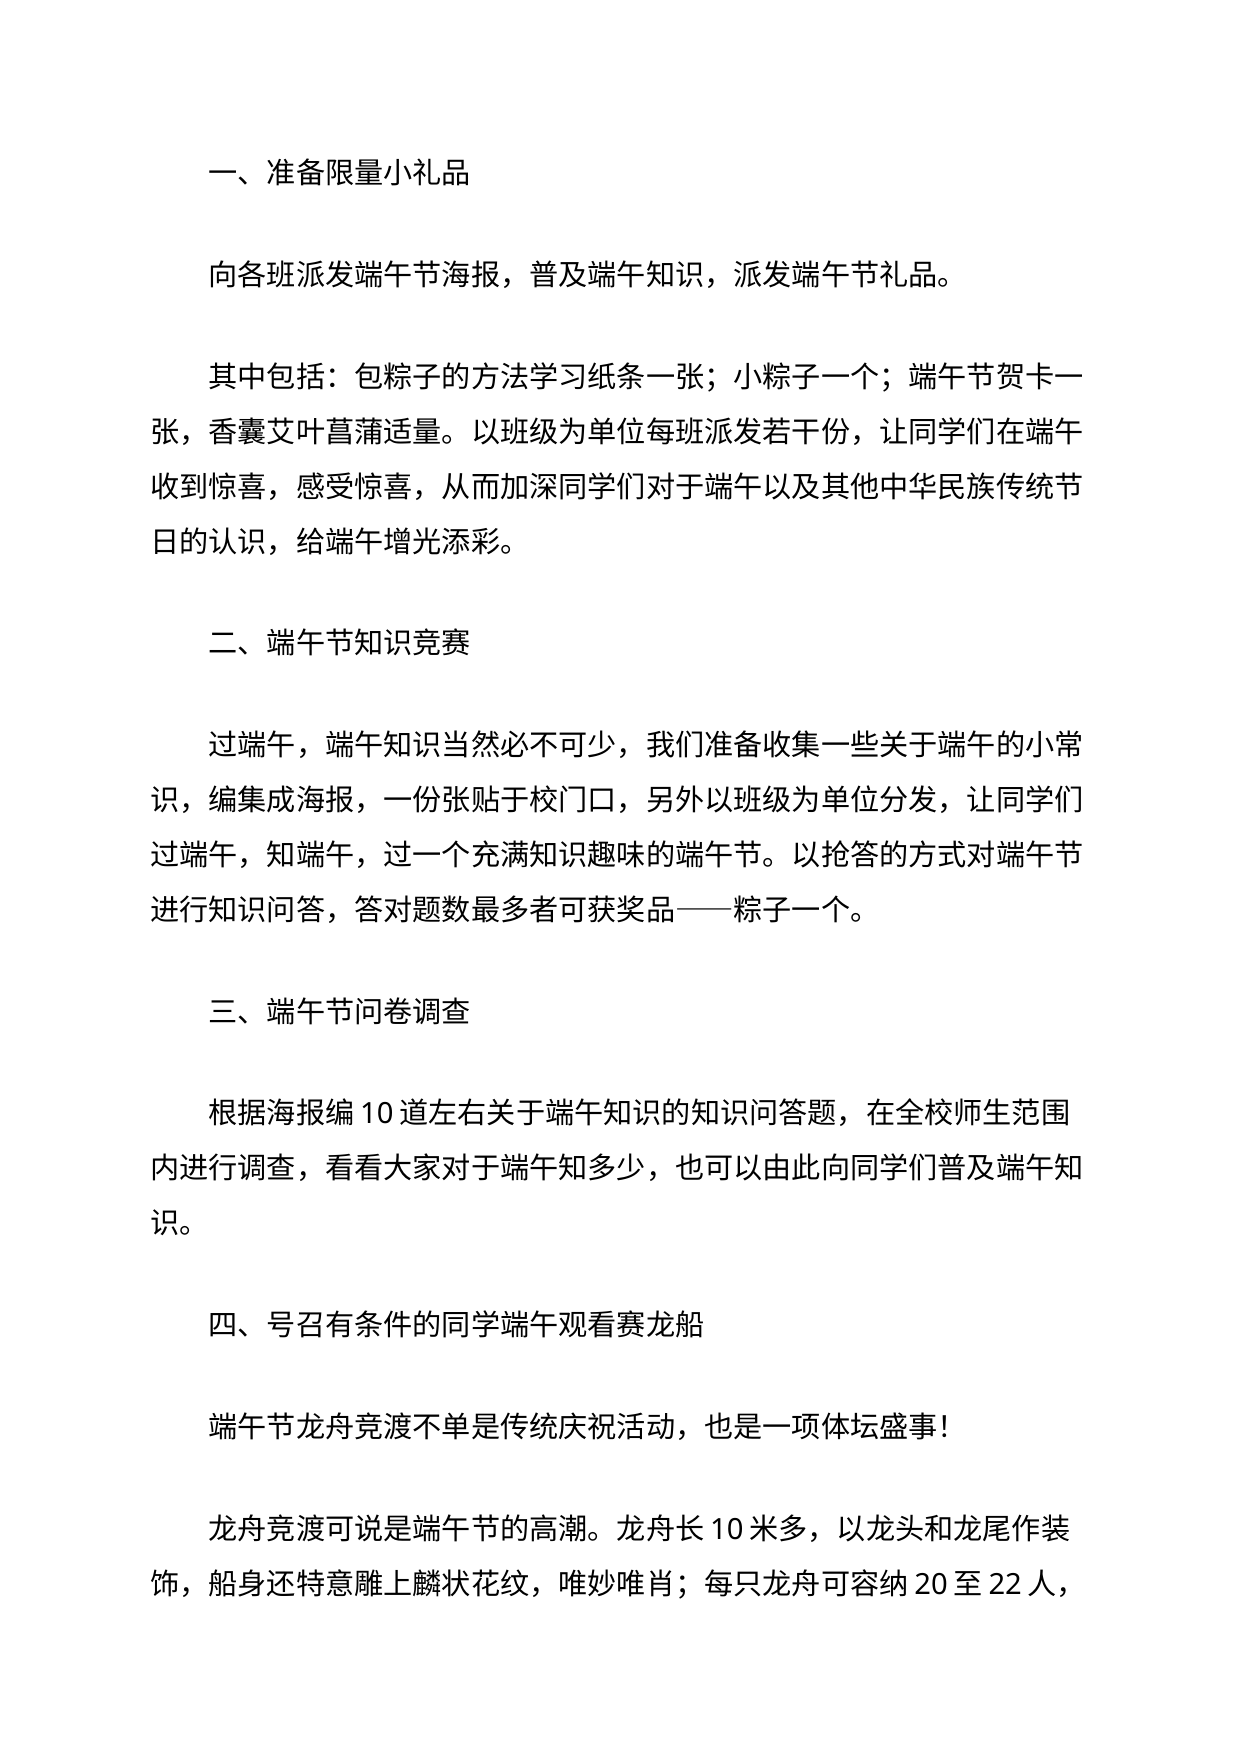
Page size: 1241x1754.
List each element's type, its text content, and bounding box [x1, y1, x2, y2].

text 三、端午节问卷调查 [150, 988, 1090, 1031]
text 一、准备限量小礼品 [150, 150, 1090, 192]
text 二、端午节知识竞赛 [150, 620, 1090, 662]
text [150, 1505, 1090, 1603]
text 过端午，端午知识当然必不可少，我们准备收集一些关于端午的小常识，编集成海报，一份张贴于校门口，另外以班级为单位分发，让同学们过端午，知端午，过一个充满知识趣味的端午节。以抢答的方式对端午节进行知识问答，答对题数最多者可获奖品——粽子一个。 [150, 722, 1090, 929]
text 根据海报编10道左右关于端午知识的知识问答题，在全校师生范围内进行调查，看看大家对于端午知多少，也可以由此向同学们普及端午知识。 [150, 1090, 1090, 1242]
text 四、号召有条件的同学端午观看赛龙船 [150, 1302, 1090, 1344]
text 向各班派发端午节海报，普及端午知识，派发端午节礼品。 [150, 252, 1090, 294]
text 端午节龙舟竞渡不单是传统庆祝活动，也是一项体坛盛事！ [150, 1403, 1090, 1446]
text 其中包括：包粽子的方法学习纸条一张；小粽子一个；端午节贺卡一张，香囊艾叶菖蒲适量。以班级为单位每班派发若干份，让同学们在端午收到惊喜，感受惊喜，从而加深同学们对于端午以及其他中华民族传统节日的认识，给端午增光添彩。 [150, 353, 1090, 561]
